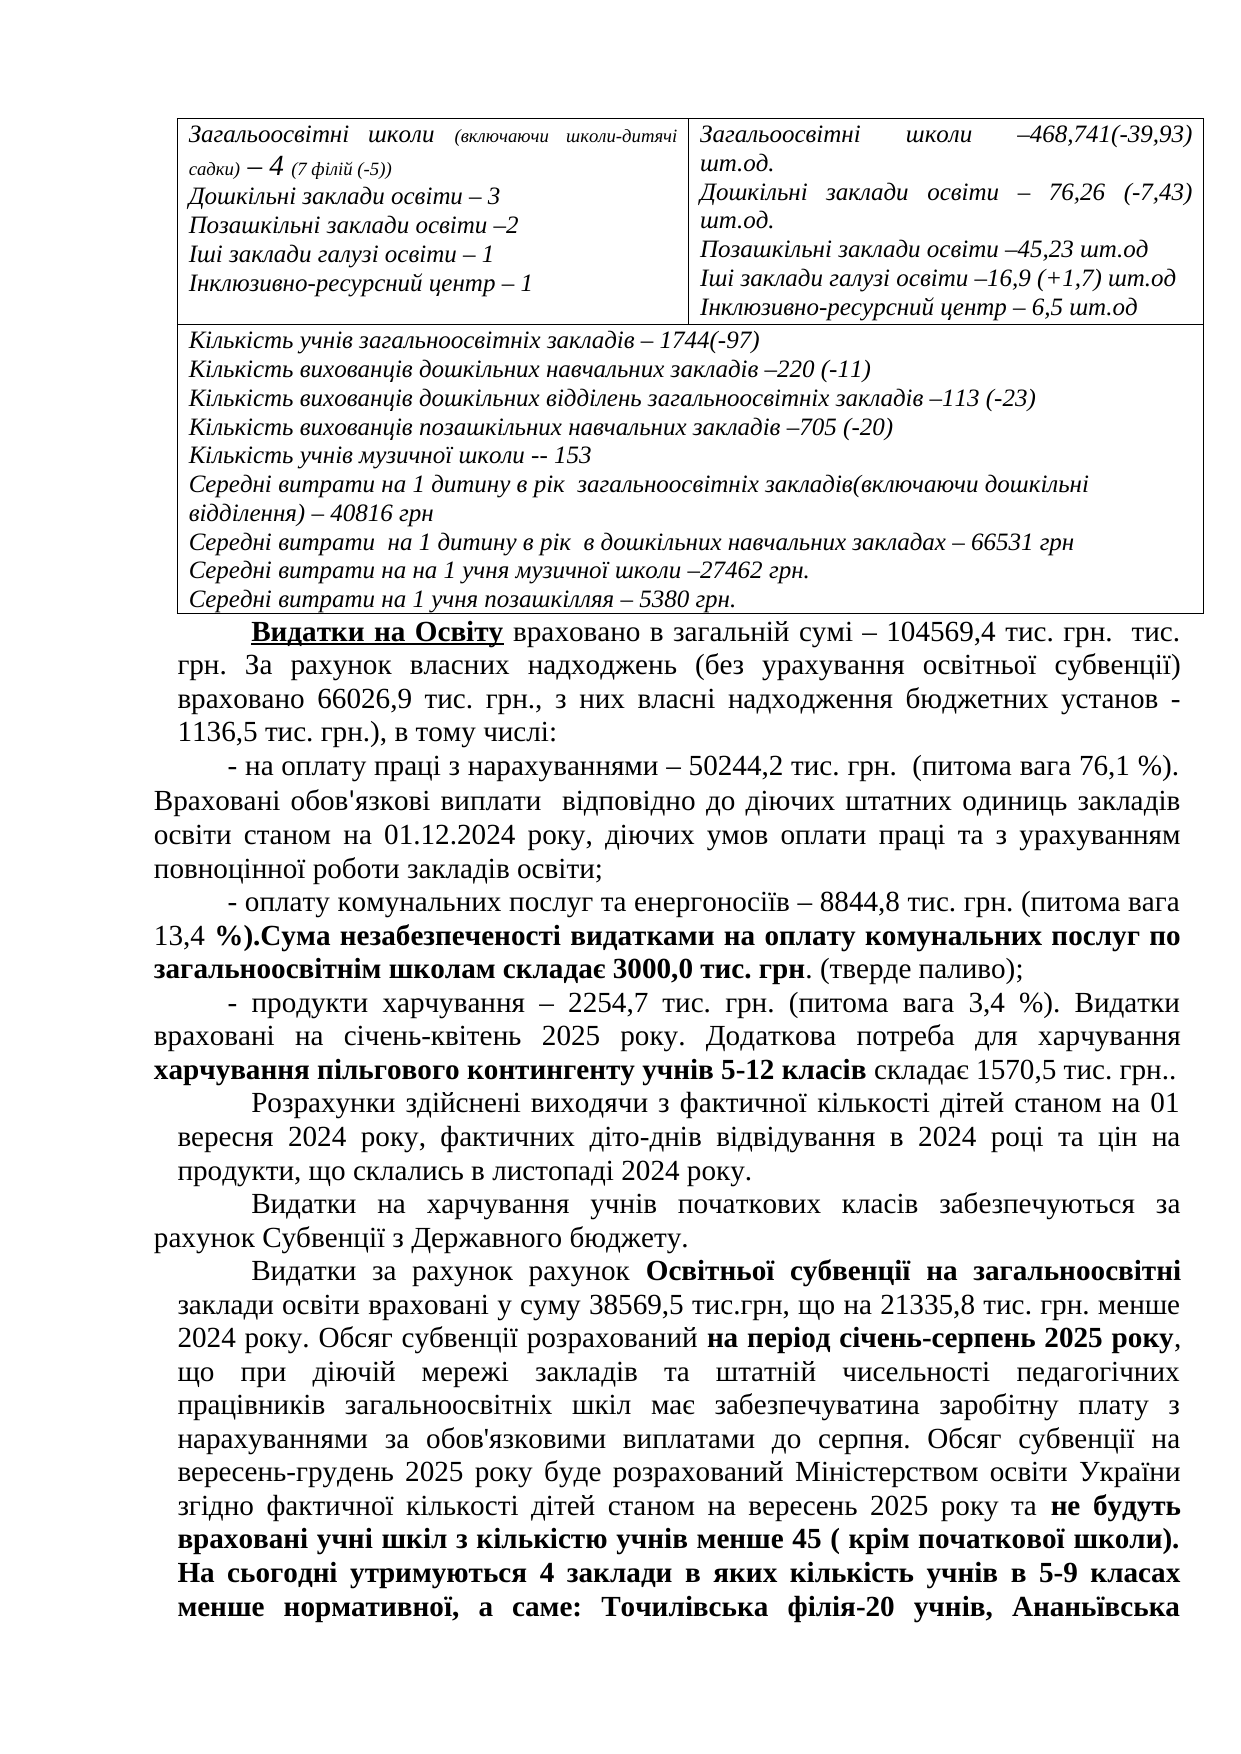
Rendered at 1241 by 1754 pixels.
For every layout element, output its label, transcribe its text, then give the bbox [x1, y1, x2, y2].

text - на оплату праці з нарахуваннями – 50244,2 тис. грн. (питома вага 76,1 %). Враховані обов'язкові виплати відповідно до діючих штатних одиниць закладів освіти станом на 01.12.2024 року, діючих умов оплати праці та з урахуванням повноцінної роботи закладів освіти; [154, 748, 1181, 884]
text Видатки на харчування учнів початкових класів забезпечуються за рахунок Субвенції з Державного бюджету. [154, 1186, 1181, 1253]
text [177, 1253, 1181, 1622]
table_cell Загальоосвітні школи –468,741(-39,93) шт.од. Дошкільні заклади освіти – 76,26 (-7,43) шт.од. Позашкільні заклади освіти –45,23 шт.од Іші заклади галузі освіти –16,9 (+1,7) шт.од Інклюзивно-ресурсний центр – 6,5 шт.од [689, 119, 1203, 324]
table_cell Загальоосвітні школи (включаючи школи-дитячі садки) – 4 (7 філій (-5)) Дошкільні заклади освіти – 3 Позашкільні заклади освіти –2 Іші заклади галузі освіти – 1 Інклюзивно-ресурсний центр – 1 [178, 119, 688, 324]
text Видатки на Освіту враховано в загальній сумі – 104569,4 тис. грн. тис. грн. За рахунок власних надходжень (без урахування освітньої субвенції) враховано 66026,9 тис. грн., з них власні надходження бюджетних установ - 1136,5 тис. грн.), в тому числі: [177, 614, 1181, 748]
table_cell Кількість учнів загальноосвітніх закладів – 1744(-97) Кількість вихованців дошкільних навчальних закладів –220 (-11) Кількість вихованців дошкільних відділень загальноосвітніх закладів –113 (-23) Кількість вихованців позашкільних навчальних закладів –705 (-20) Кількість учнів музичної школи -- 153 Середні витрати на 1 дитину в рік загальноосвітніх закладів(включаючи дошкільні відділення) – 40816 грн Середні витрати на 1 дитину в рік в дошкільних навчальних закладах – 66531 грн Середні витрати на на 1 учня музичної школи –27462 грн. Середні витрати на 1 учня позашкілляя – 5380 грн. [178, 325, 1203, 613]
text Розрахунки здійснені виходячи з фактичної кількості дітей станом на 01 вересня 2024 року, фактичних діто-днів відвідування в 2024 році та цін на продукти, що склались в листопаді 2024 року. [177, 1086, 1181, 1186]
text - оплату комунальних послуг та енергоносіїв – 8844,8 тис. грн. (питома вага 13,4 %).Сума незабезпеченості видатками на оплату комунальних послуг по загальноосвітнім школам складає 3000,0 тис. грн. (тверде паливо); [154, 884, 1181, 985]
text - продукти харчування – 2254,7 тис. грн. (питома вага 3,4 %). Видатки враховані на січень-квітень 2025 року. Додаткова потреба для харчування харчування пільгового контингенту учнів 5-12 класів складає 1570,5 тис. грн.. [154, 985, 1181, 1086]
